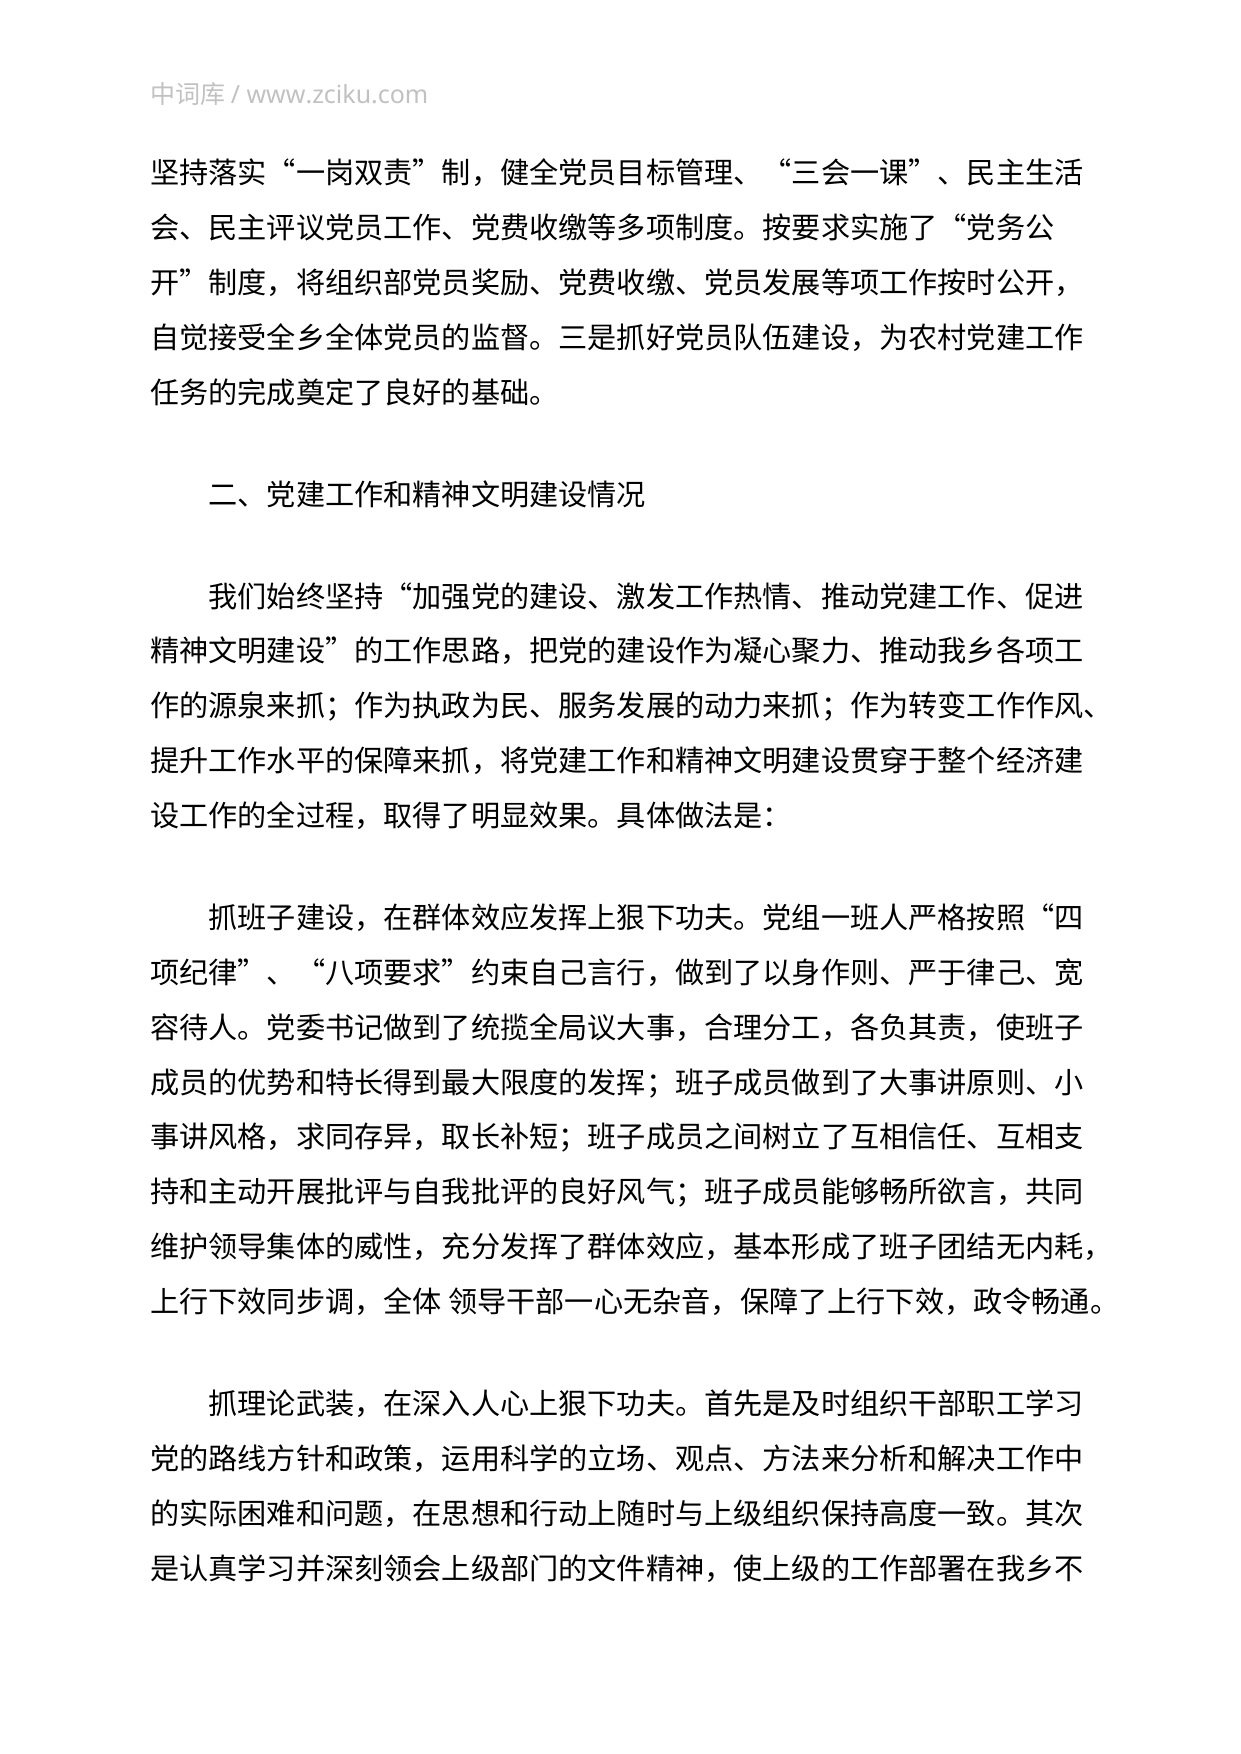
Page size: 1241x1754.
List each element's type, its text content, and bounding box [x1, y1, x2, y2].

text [150, 1381, 1090, 1587]
text 我们始终坚持“加强党的建设、激发工作热情、推动党建工作、促进精神文明建设”的工作思路，把党的建设作为凝心聚力、推动我乡各项工作的源泉来抓；作为执政为民、服务发展的动力来抓；作为转变工作作风、提升工作水平的保障来抓，将党建工作和精神文明建设贯穿于整个经济建设工作的全过程，取得了明显效果。具体做法是： [150, 573, 1090, 835]
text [150, 150, 1090, 412]
text 二、党建工作和精神文明建设情况 [150, 471, 1090, 514]
text 抓班子建设，在群体效应发挥上狠下功夫。党组一班人严格按照“四项纪律”、“八项要求”约束自己言行，做到了以身作则、严于律己、宽容待人。党委书记做到了统揽全局议大事，合理分工，各负其责，使班子成员的优势和特长得到最大限度的发挥；班子成员做到了大事讲原则、小事讲风格，求同存异，取长补短；班子成员之间树立了互相信任、互相支持和主动开展批评与自我批评的良好风气；班子成员能够畅所欲言，共同维护领导集体的威性，充分发挥了群体效应，基本形成了班子团结无内耗，上行下效同步调，全体 领导干部一心无杂音，保障了上行下效，政令畅通。 [150, 894, 1090, 1321]
